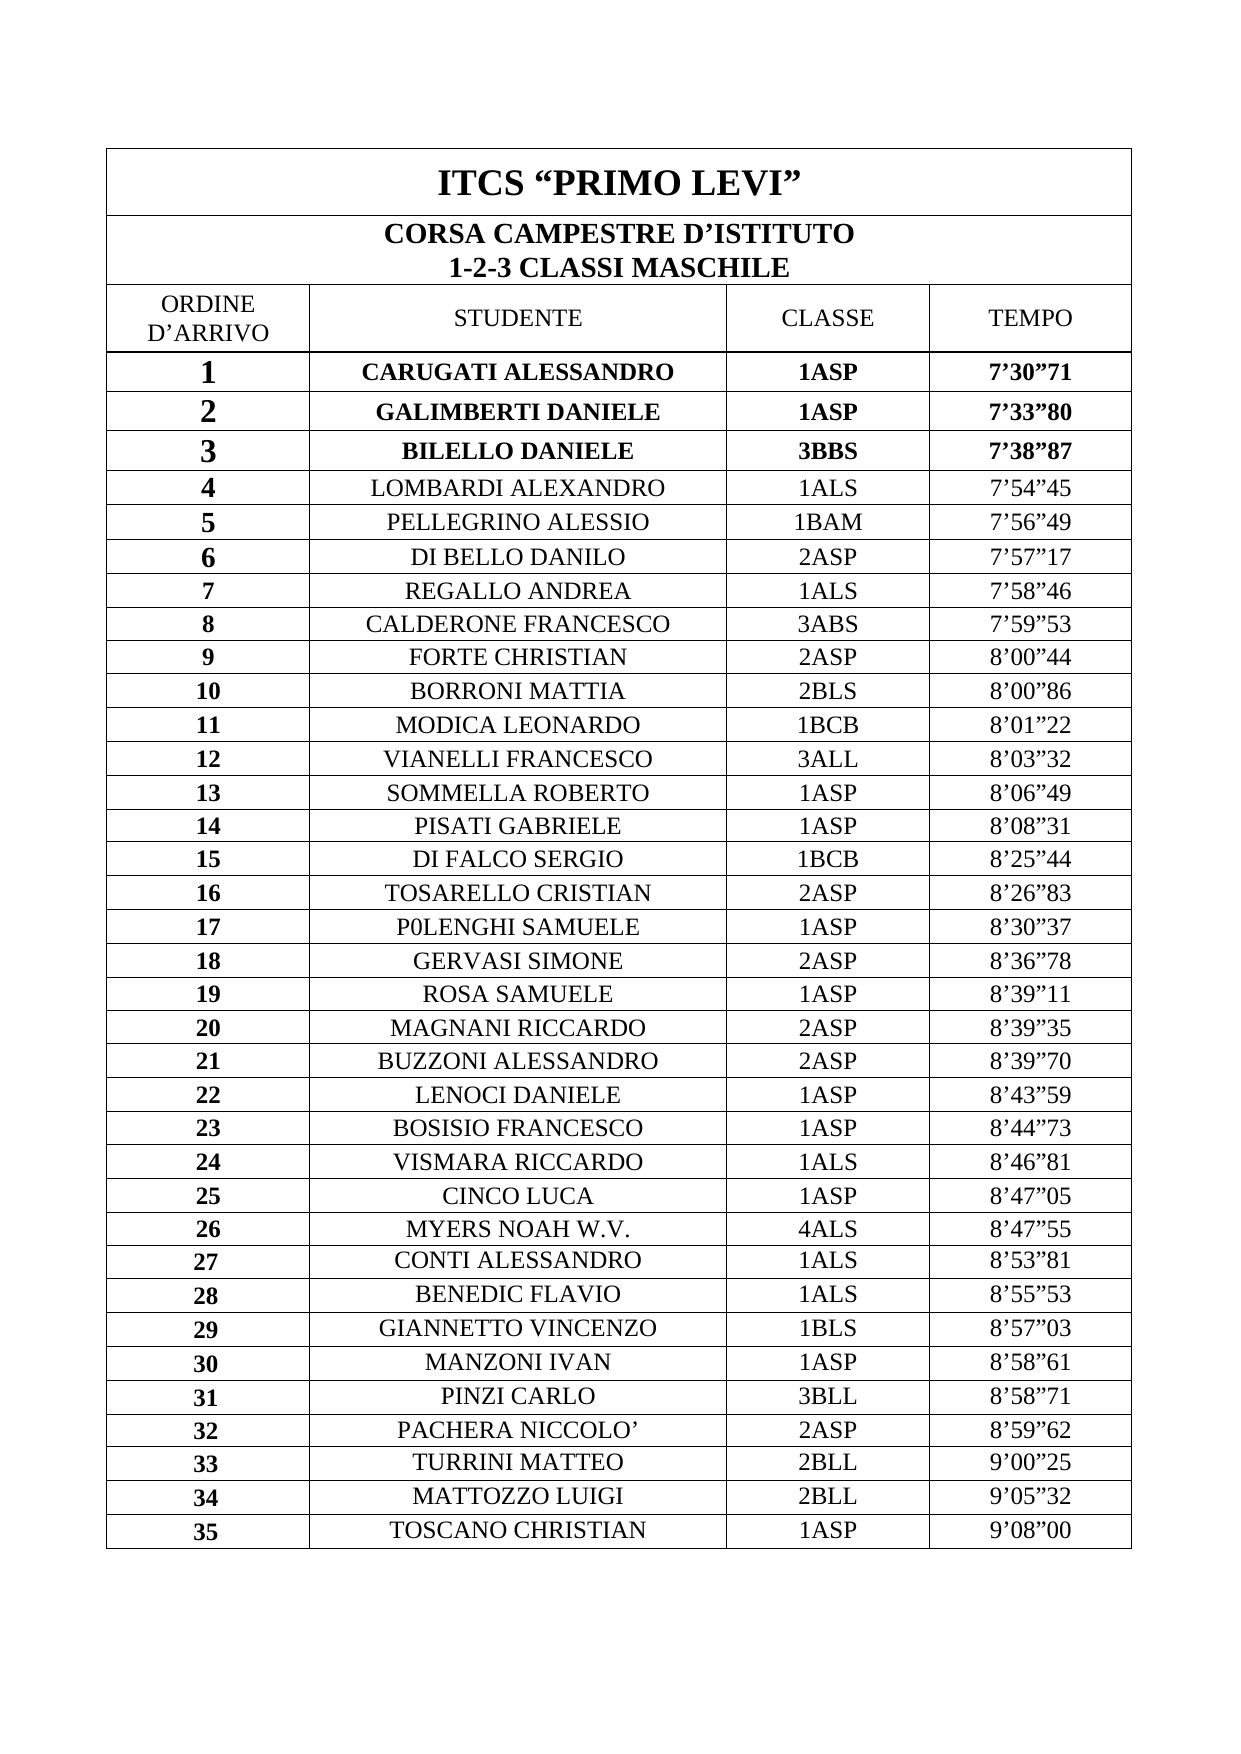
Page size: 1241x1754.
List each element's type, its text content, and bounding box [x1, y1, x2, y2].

table_cell 1ALS [727, 1279, 929, 1312]
table_cell MATTOZZO LUIGI [310, 1481, 726, 1514]
table_cell 7’59”53 [930, 608, 1131, 639]
table_cell 1BCB [727, 842, 929, 875]
table_cell [107, 1145, 309, 1178]
table_cell CINCO LUCA [310, 1179, 726, 1212]
table_cell [107, 842, 309, 875]
table_cell [107, 1044, 309, 1077]
table_cell CALDERONE FRANCESCO [310, 608, 726, 639]
table_cell 8’00”44 [930, 641, 1131, 673]
table_cell [107, 641, 309, 673]
table_cell 3ALL [727, 742, 929, 775]
table_cell [107, 392, 309, 430]
table_header ITCS “PRIMO LEVI” [107, 149, 1131, 215]
table_cell MANZONI IVAN [310, 1347, 726, 1380]
table_cell 3BLL [727, 1381, 929, 1414]
table_cell 2BLS [727, 674, 929, 707]
table_cell VISMARA RICCARDO [310, 1145, 726, 1178]
table_cell [107, 944, 309, 977]
table_cell 9’08”00 [930, 1515, 1131, 1548]
table_cell 7’30”71 [930, 353, 1131, 391]
table_cell [107, 1078, 309, 1111]
table_cell [107, 910, 309, 943]
table_cell 1ASP [727, 776, 929, 809]
table_cell 28 [107, 1279, 309, 1312]
table_cell P0LENGHI SAMUELE [310, 910, 726, 943]
table_cell [107, 978, 309, 1010]
table_cell 2BLL [727, 1447, 929, 1480]
table_cell 8’06”49 [930, 776, 1131, 809]
table_cell 1ALS [727, 1246, 929, 1278]
table_cell [107, 674, 309, 707]
table_cell DI BELLO DANILO [310, 540, 726, 573]
table_cell 1ASP [727, 978, 929, 1010]
table_cell 35 [107, 1515, 309, 1548]
table_cell [107, 505, 309, 539]
table_cell 8’43”59 [930, 1078, 1131, 1111]
table_cell 2ASP [727, 540, 929, 573]
table_cell 8’58”61 [930, 1347, 1131, 1380]
table_cell 8’44”73 [930, 1112, 1131, 1144]
table_cell 3ABS [727, 608, 929, 639]
table_cell 7’56”49 [930, 505, 1131, 539]
table_cell ROSA SAMUELE [310, 978, 726, 1010]
table_cell [107, 608, 309, 639]
table_cell 9’05”32 [930, 1481, 1131, 1514]
table_cell GALIMBERTI DANIELE [310, 392, 726, 430]
table_cell 8’36”78 [930, 944, 1131, 977]
table_cell BORRONI MATTIA [310, 674, 726, 707]
table_cell 1ALS [727, 1145, 929, 1178]
table_cell LOMBARDI ALEXANDRO [310, 471, 726, 504]
table_cell 8’30”37 [930, 910, 1131, 943]
table_cell 29 [107, 1313, 309, 1346]
table_cell 8’46”81 [930, 1145, 1131, 1178]
table_cell 8’39”35 [930, 1011, 1131, 1043]
table_cell MYERS NOAH W.V. [310, 1213, 726, 1244]
table_cell 1ASP [727, 810, 929, 841]
table_cell 2ASP [727, 876, 929, 909]
table_cell SOMMELLA ROBERTO [310, 776, 726, 809]
table_cell 1BAM [727, 505, 929, 539]
table_cell 1BCB [727, 708, 929, 741]
table_cell LENOCI DANIELE [310, 1078, 726, 1111]
table_cell 8’59”62 [930, 1415, 1131, 1446]
table_cell [107, 1213, 309, 1244]
table_cell 1ALS [727, 574, 929, 607]
table_cell 27 [107, 1246, 309, 1278]
table_cell DI FALCO SERGIO [310, 842, 726, 875]
table_cell 1ASP [727, 1515, 929, 1548]
table_cell CONTI ALESSANDRO [310, 1246, 726, 1278]
table_cell 8’47”05 [930, 1179, 1131, 1212]
table_cell 1ASP [727, 910, 929, 943]
table_cell 2ASP [727, 944, 929, 977]
table_cell 8’53”81 [930, 1246, 1131, 1278]
table_cell 8’57”03 [930, 1313, 1131, 1346]
table_cell 8’08”31 [930, 810, 1131, 841]
table_cell 1ASP [727, 1112, 929, 1144]
table_cell 3BBS [727, 431, 929, 469]
table_cell 31 [107, 1381, 309, 1414]
table_cell GERVASI SIMONE [310, 944, 726, 977]
table_cell 2ASP [727, 1415, 929, 1446]
table_cell 8’58”71 [930, 1381, 1131, 1414]
table_cell [107, 708, 309, 741]
table_cell 8’00”86 [930, 674, 1131, 707]
table_cell PACHERA NICCOLO’ [310, 1415, 726, 1446]
table_cell 34 [107, 1481, 309, 1514]
table_cell 7’33”80 [930, 392, 1131, 430]
table_cell 2ASP [727, 1044, 929, 1077]
table_cell PINZI CARLO [310, 1381, 726, 1414]
table_cell 7’54”45 [930, 471, 1131, 504]
table_cell CORSA CAMPESTRE D’ISTITUTO 1-2-3 CLASSI MASCHILE [107, 216, 1131, 283]
table_cell 1ASP [727, 353, 929, 391]
table_cell 30 [107, 1347, 309, 1380]
table_cell [107, 876, 309, 909]
table_cell ORDINE D’ARRIVO [107, 285, 309, 351]
table_cell FORTE CHRISTIAN [310, 641, 726, 673]
table_cell 1BLS [727, 1313, 929, 1346]
table_cell BILELLO DANIELE [310, 431, 726, 469]
table_cell CARUGATI ALESSANDRO [310, 353, 726, 391]
table_cell PELLEGRINO ALESSIO [310, 505, 726, 539]
table_cell VIANELLI FRANCESCO [310, 742, 726, 775]
table_cell 8’25”44 [930, 842, 1131, 875]
table_cell [107, 1112, 309, 1144]
table_cell REGALLO ANDREA [310, 574, 726, 607]
table_cell 4ALS [727, 1213, 929, 1244]
table_cell 32 [107, 1415, 309, 1446]
table_cell PISATI GABRIELE [310, 810, 726, 841]
table_cell BUZZONI ALESSANDRO [310, 1044, 726, 1077]
table_cell TURRINI MATTEO [310, 1447, 726, 1480]
table_cell [107, 776, 309, 809]
table_cell 8’01”22 [930, 708, 1131, 741]
table_cell TOSCANO CHRISTIAN [310, 1515, 726, 1548]
table_cell 1ALS [727, 471, 929, 504]
table_cell CLASSE [727, 285, 929, 351]
table_cell BOSISIO FRANCESCO [310, 1112, 726, 1144]
table_cell 8’47”55 [930, 1213, 1131, 1244]
table_cell STUDENTE [310, 285, 726, 351]
table_cell 8’26”83 [930, 876, 1131, 909]
table_cell TOSARELLO CRISTIAN [310, 876, 726, 909]
table_cell 1ASP [727, 1347, 929, 1380]
table_cell [107, 574, 309, 607]
table_cell [107, 810, 309, 841]
table_cell [107, 742, 309, 775]
table_cell 1ASP [727, 392, 929, 430]
table_cell MODICA LEONARDO [310, 708, 726, 741]
table_cell 9’00”25 [930, 1447, 1131, 1480]
table_cell [107, 1179, 309, 1212]
table_cell GIANNETTO VINCENZO [310, 1313, 726, 1346]
table_cell [107, 431, 309, 469]
table_cell 8’55”53 [930, 1279, 1131, 1312]
table_cell [107, 1011, 309, 1043]
table_cell 33 [107, 1447, 309, 1480]
table_cell 7’58”46 [930, 574, 1131, 607]
table_cell 7’38”87 [930, 431, 1131, 469]
table_cell 1ASP [727, 1179, 929, 1212]
table_cell 2BLL [727, 1481, 929, 1514]
table_cell [107, 353, 309, 391]
table_cell 8’03”32 [930, 742, 1131, 775]
table_cell 1ASP [727, 1078, 929, 1111]
table_cell 8’39”70 [930, 1044, 1131, 1077]
table_cell 2ASP [727, 1011, 929, 1043]
table_cell 7’57”17 [930, 540, 1131, 573]
table_cell 2ASP [727, 641, 929, 673]
table_cell BENEDIC FLAVIO [310, 1279, 726, 1312]
table_cell TEMPO [930, 285, 1131, 351]
table_cell [107, 471, 309, 504]
table_cell 8’39”11 [930, 978, 1131, 1010]
table_cell MAGNANI RICCARDO [310, 1011, 726, 1043]
table_cell [107, 540, 309, 573]
